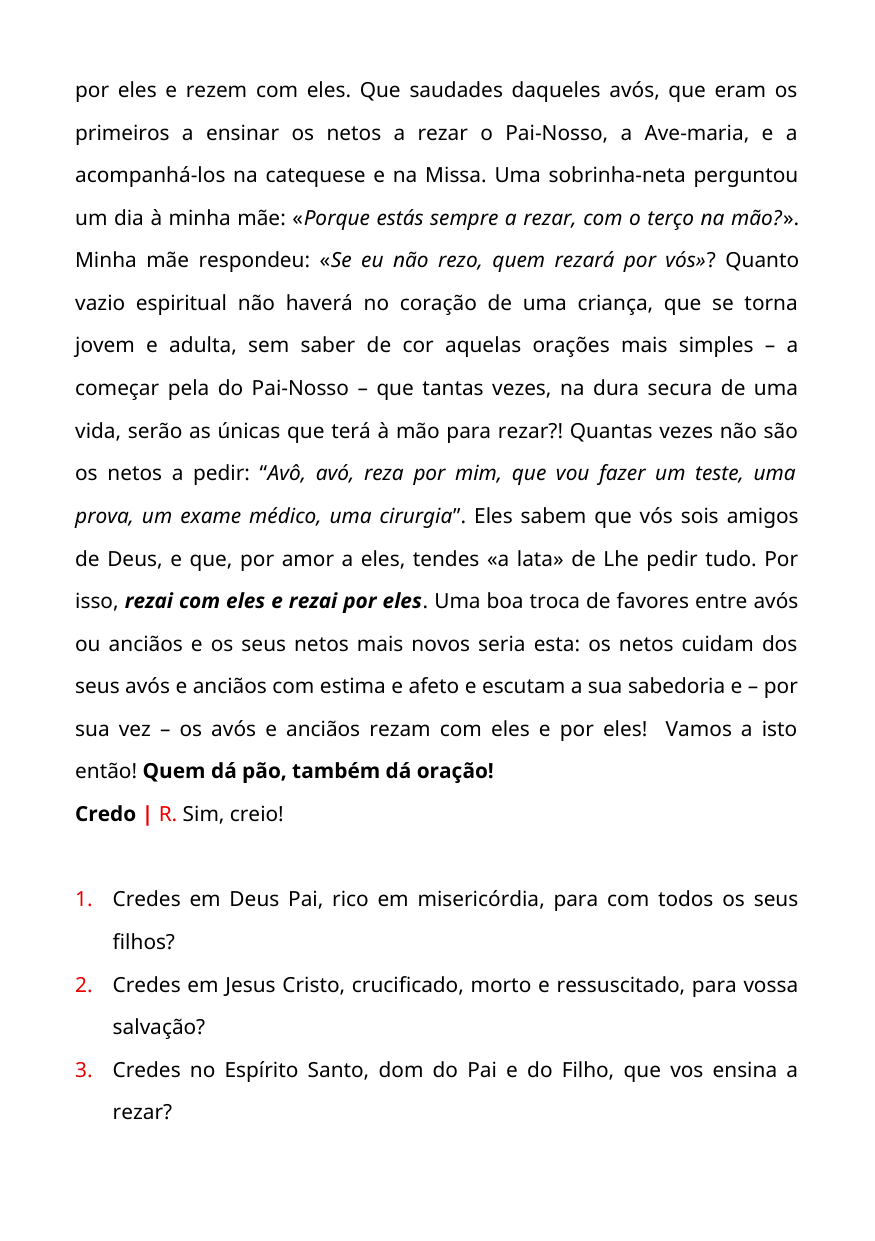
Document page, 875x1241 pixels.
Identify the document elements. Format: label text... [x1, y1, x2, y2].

text Credo | R. Sim, creio! [75, 799, 799, 828]
list Credes em Deus Pai, rico em misericórdia, para com todos os seus filhos? [75, 884, 799, 956]
list Credes no Espírito Santo, dom do Pai e do Filho, que vos ensina a rezar? [75, 1055, 799, 1126]
list Credes em Jesus Cristo, crucificado, morto e ressuscitado, para vossa salvação? [75, 970, 799, 1041]
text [75, 75, 799, 785]
